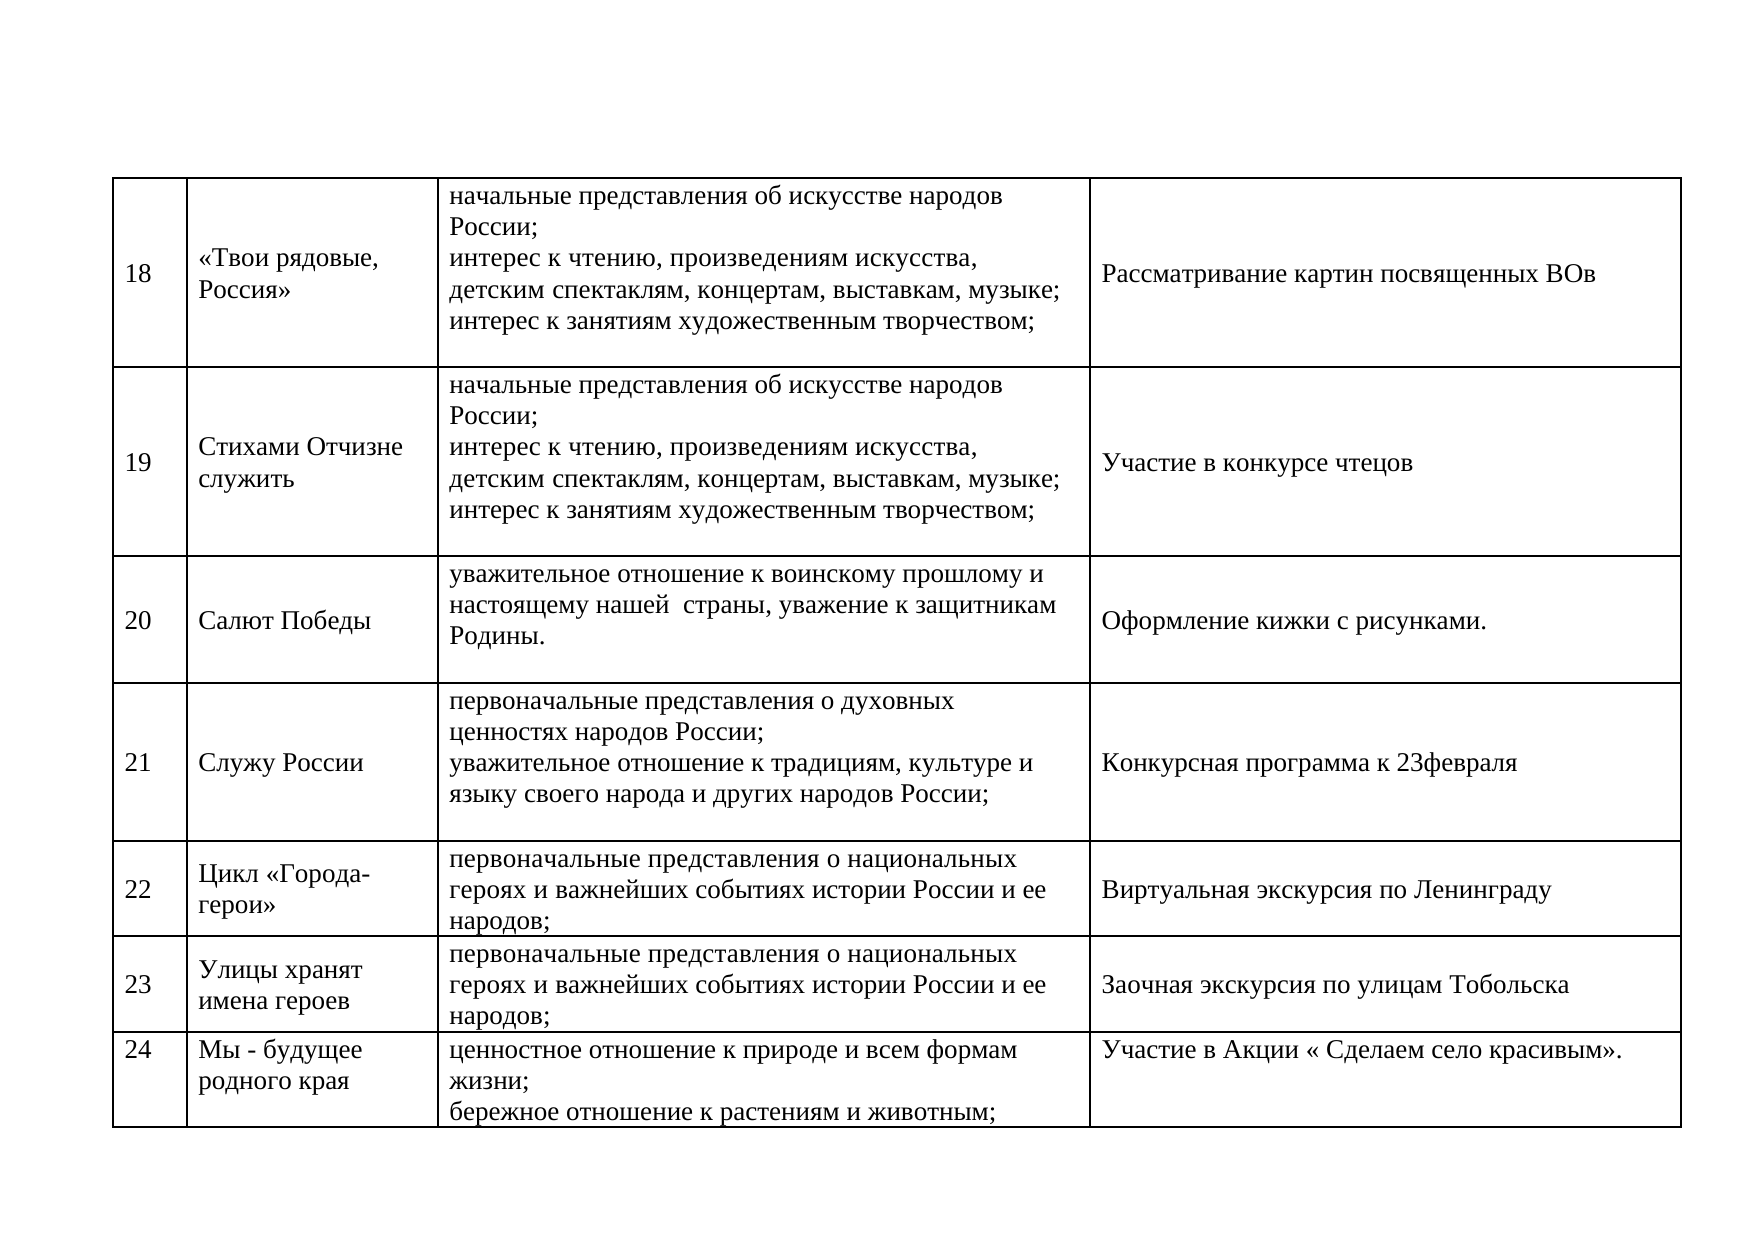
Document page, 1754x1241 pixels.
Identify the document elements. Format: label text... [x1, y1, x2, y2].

table_cell Стихами Отчизне служить [188, 368, 437, 555]
table_cell 24 [114, 1033, 186, 1126]
table_cell 22 [114, 842, 186, 935]
table_cell 23 [114, 937, 186, 1031]
table_cell Конкурсная программа к 23февраля [1091, 684, 1680, 839]
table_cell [1091, 1033, 1680, 1126]
table_cell Цикл «Города-герои» [188, 842, 437, 935]
table_cell 18 [114, 179, 186, 366]
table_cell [188, 1033, 437, 1126]
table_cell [439, 179, 1089, 366]
table_cell Участие в конкурсе чтецов [1091, 368, 1680, 555]
table_cell первоначальные представления о национальных героях и важнейших событиях истории России и ее народов; [439, 842, 1089, 935]
table_cell 20 [114, 557, 186, 682]
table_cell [439, 1033, 1089, 1126]
table_cell уважительное отношение к воинскому прошлому и настоящему нашей страны, уважение к защитникам Родины. [439, 557, 1089, 682]
table_cell Оформление кижки с рисунками. [1091, 557, 1680, 682]
table_cell Рассматривание картин посвященных ВОв [1091, 179, 1680, 366]
table_cell 19 [114, 368, 186, 555]
table_cell Улицы хранят имена героев [188, 937, 437, 1031]
table_cell Виртуальная экскурсия по Ленинграду [1091, 842, 1680, 935]
table_cell первоначальные представления о национальных героях и важнейших событиях истории России и ее народов; [439, 937, 1089, 1031]
table_cell Салют Победы [188, 557, 437, 682]
table_cell Служу России [188, 684, 437, 839]
table_cell 21 [114, 684, 186, 839]
table_cell Заочная экскурсия по улицам Тобольска [1091, 937, 1680, 1031]
table_cell первоначальные представления о духовных ценностях народов России; уважительное отношение к традициям, культуре и языку своего народа и других народов России; [439, 684, 1089, 839]
table_cell «Твои рядовые, Россия» [188, 179, 437, 366]
